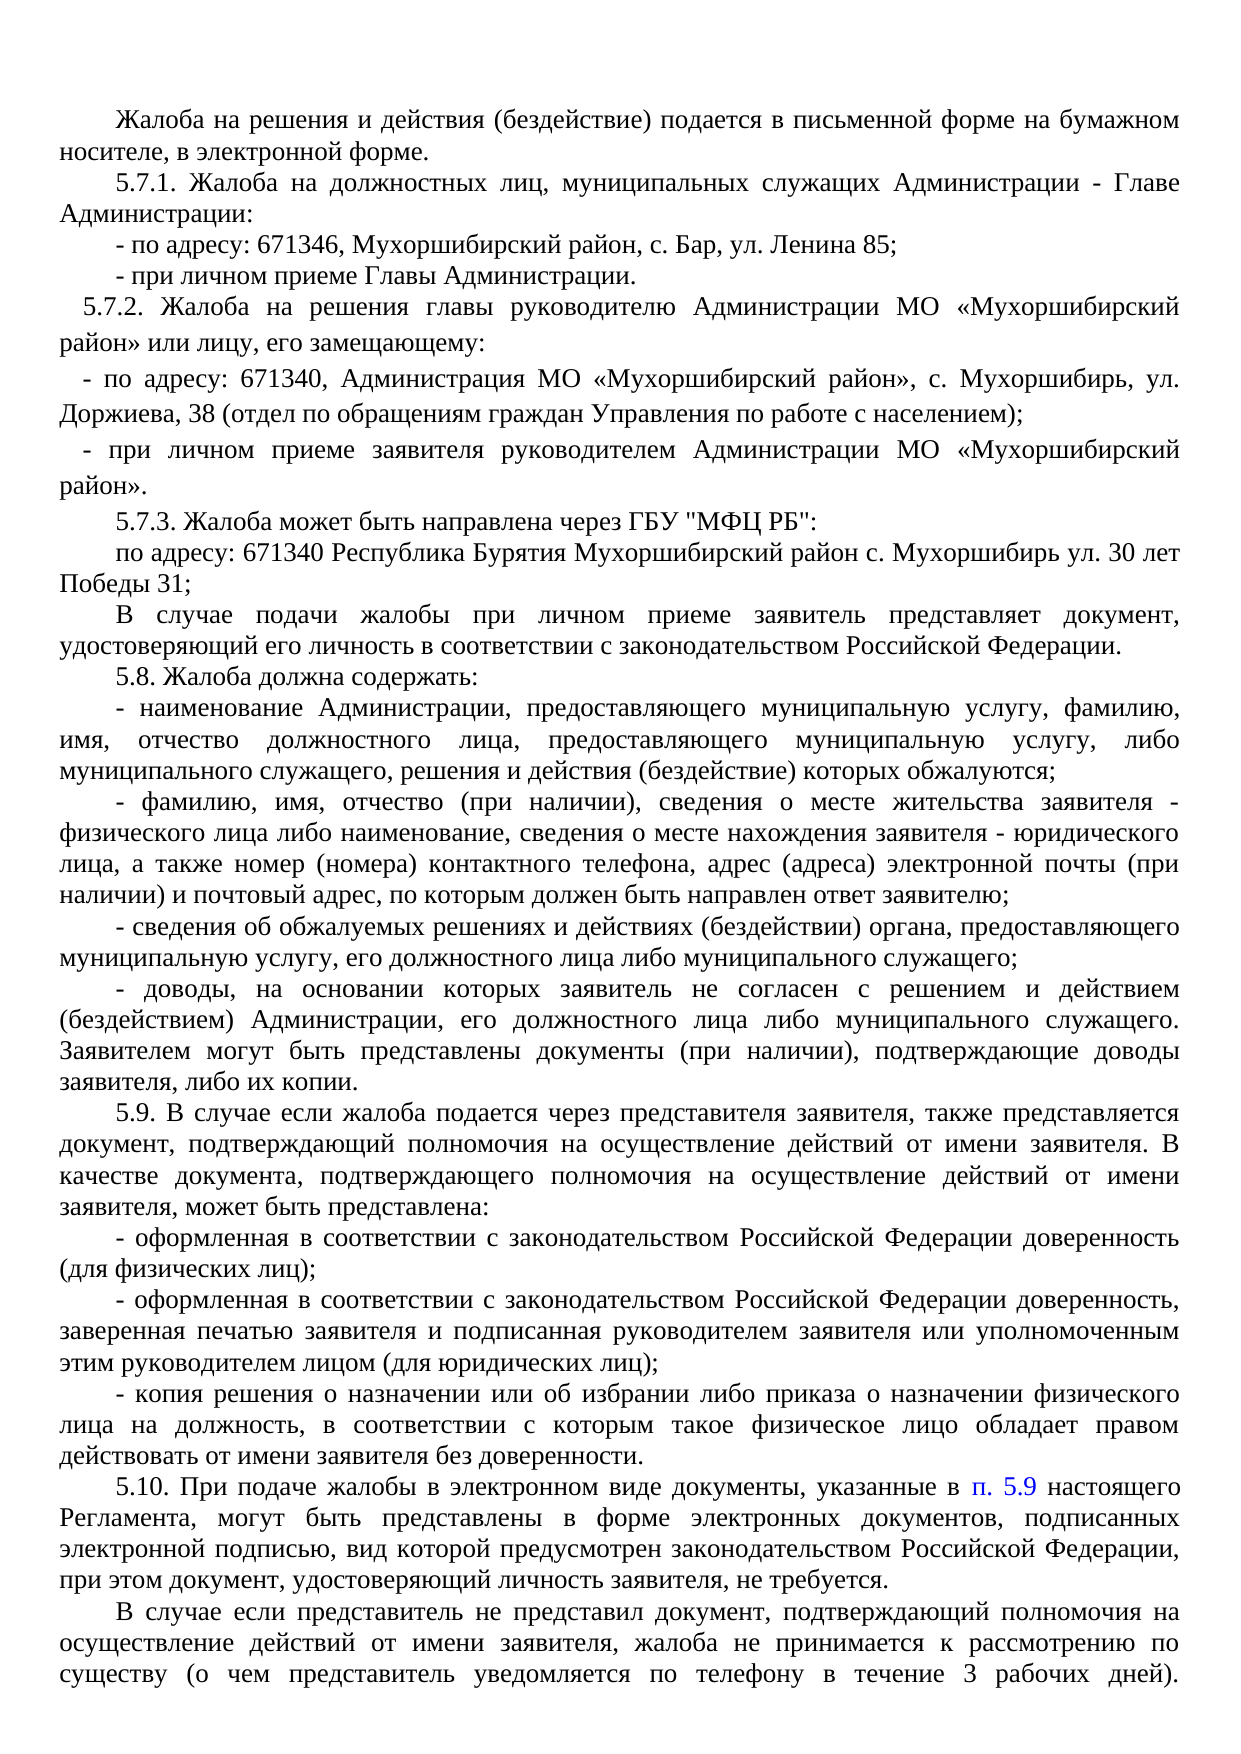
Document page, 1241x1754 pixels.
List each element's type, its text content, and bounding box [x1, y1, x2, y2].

text - по адресу: 671346, Мухоршибирский район, с. Бар, ул. Ленина 85; [59, 228, 1181, 259]
text - сведения об обжалуемых решениях и действиях (бездействии) органа, предоставляющего муниципальную услугу, его должностного лица либо муниципального служащего; [59, 909, 1181, 972]
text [59, 1595, 1181, 1688]
text 5.7.2. Жалоба на решения главы руководителю Администрации МО «Мухоршибирский район» или лицу, его замещающему: [59, 290, 1181, 357]
text 5.9. В случае если жалоба подается через представителя заявителя, также представляется документ, подтверждающий полномочия на осуществление действий от имени заявителя. В качестве документа, подтверждающего полномочия на осуществление действий от имени заявителя, может быть представлена: [59, 1096, 1181, 1221]
text - по адресу: 671340, Администрация МО «Мухоршибирский район», с. Мухоршибирь, ул. Доржиева, 38 (отдел по обращениям граждан Управления по работе с населением); [59, 362, 1181, 429]
text - при личном приеме заявителя руководителем Администрации МО «Мухоршибирский район». [59, 433, 1181, 500]
text 5.7.3. Жалоба может быть направлена через ГБУ "МФЦ РБ": [59, 505, 1181, 536]
text В случае подачи жалобы при личном приеме заявитель представляет документ, удостоверяющий его личность в соответствии с законодательством Российской Федерации. [59, 598, 1181, 660]
text - доводы, на основании которых заявитель не согласен с решением и действием (бездействием) Администрации, его должностного лица либо муниципального служащего. Заявителем могут быть представлены документы (при наличии), подтверждающие доводы заявителя, либо их копии. [59, 972, 1181, 1096]
text - копия решения о назначении или об избрании либо приказа о назначении физического лица на должность, в соответствии с которым такое физическое лицо обладает правом действовать от имени заявителя без доверенности. [59, 1377, 1181, 1470]
text - оформленная в соответствии с законодательством Российской Федерации доверенность, заверенная печатью заявителя и подписанная руководителем заявителя или уполномоченным этим руководителем лицом (для юридических лиц); [59, 1283, 1181, 1377]
text 5.8. Жалоба должна содержать: [59, 660, 1181, 692]
text по адресу: 671340 Республика Бурятия Мухоршибирский район с. Мухоршибирь ул. 30 лет Победы 31; [59, 536, 1181, 598]
text 5.7.1. Жалоба на должностных лиц, муниципальных служащих Администрации - Главе Администрации: [59, 166, 1181, 228]
text Жалоба на решения и действия (бездействие) подается в письменной форме на бумажном носителе, в электронной форме. [59, 103, 1181, 166]
text - оформленная в соответствии с законодательством Российской Федерации доверенность (для физических лиц); [59, 1221, 1181, 1283]
text - при личном приеме Главы Администрации. [59, 259, 1181, 290]
text - фамилию, имя, отчество (при наличии), сведения о месте жительства заявителя - физического лица либо наименование, сведения о месте нахождения заявителя - юридического лица, а также номер (номера) контактного телефона, адрес (адреса) электронной почты (при наличии) и почтовый адрес, по которым должен быть направлен ответ заявителю; [59, 785, 1181, 909]
text - наименование Администрации, предоставляющего муниципальную услугу, фамилию, имя, отчество должностного лица, предоставляющего муниципальную услугу, либо муниципального служащего, решения и действия (бездействие) которых обжалуются; [59, 692, 1181, 785]
text 5.10. При подаче жалобы в электронном виде документы, указанные в п. 5.9 настоящего Регламента, могут быть представлены в форме электронных документов, подписанных электронной подписью, вид которой предусмотрен законодательством Российской Федерации, при этом документ, удостоверяющий личность заявителя, не требуется. [59, 1470, 1181, 1595]
